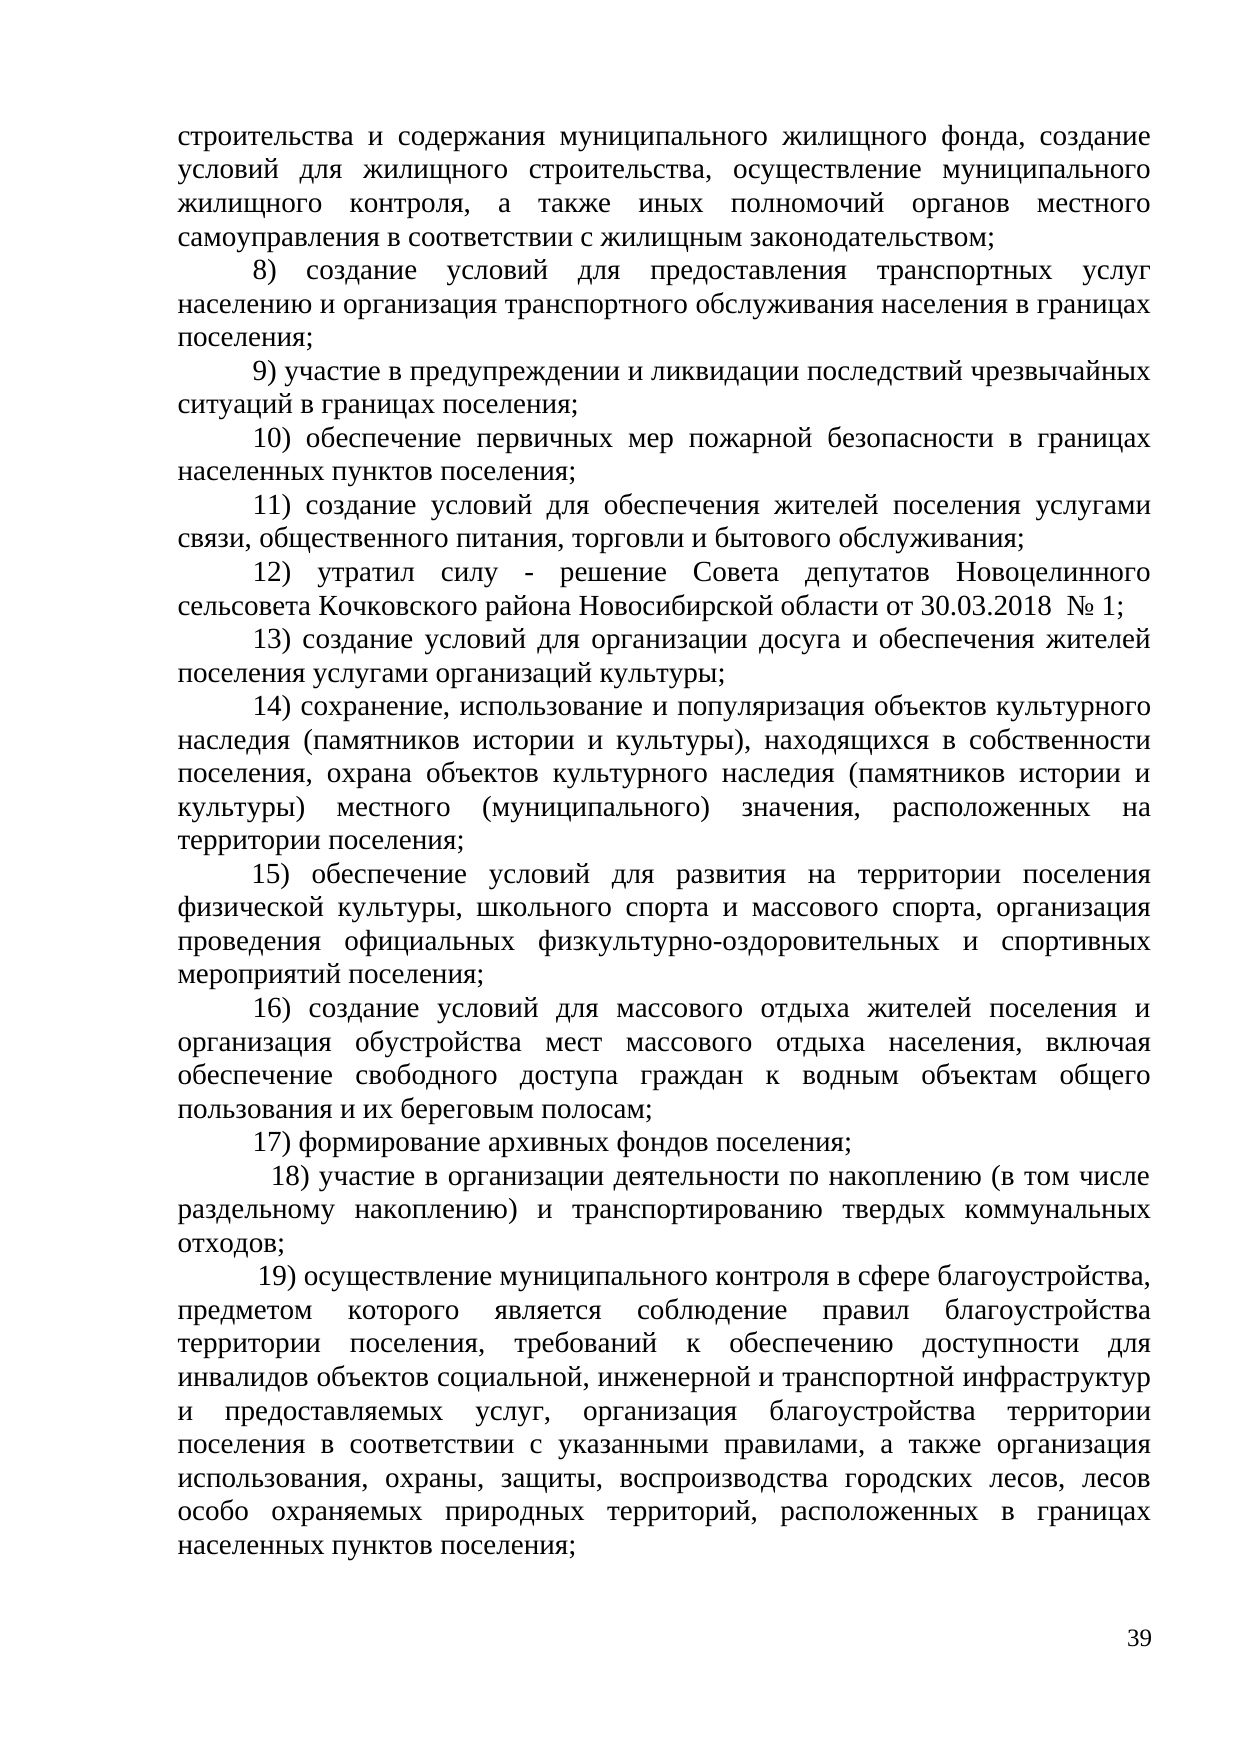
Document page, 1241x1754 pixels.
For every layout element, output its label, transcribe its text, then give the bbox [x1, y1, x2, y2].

text 13) создание условий для организации досуга и обеспечения жителей поселения услугами организаций культуры; [177, 621, 1152, 688]
text 16) создание условий для массового отдыха жителей поселения и организация обустройства мест массового отдыха населения, включая обеспечение свободного доступа граждан к водным объектам общего пользования и их береговым полосам; [177, 990, 1152, 1124]
text 15) обеспечение условий для развития на территории поселения физической культуры, школьного спорта и массового спорта, организация проведения официальных физкультурно-оздоровительных и спортивных мероприятий поселения; [177, 856, 1152, 990]
text 14) сохранение, использование и популяризация объектов культурного наследия (памятников истории и культуры), находящихся в собственности поселения, охрана объектов культурного наследия (памятников истории и культуры) местного (муниципального) значения, расположенных на территории поселения; [177, 688, 1152, 856]
text 10) обеспечение первичных мер пожарной безопасности в границах населенных пунктов поселения; [177, 420, 1152, 487]
text 11) создание условий для обеспечения жителей поселения услугами связи, общественного питания, торговли и бытового обслуживания; [177, 487, 1152, 554]
text 18) участие в организации деятельности по накоплению (в том числе раздельному накоплению) и транспортированию твердых коммунальных отходов; [177, 1158, 1152, 1258]
text 17) формирование архивных фондов поселения; [177, 1124, 1152, 1158]
text 19) осуществление муниципального контроля в сфере благоустройства, предметом которого является соблюдение правил благоустройства территории поселения, требований к обеспечению доступности для инвалидов объектов социальной, инженерной и транспортной инфраструктур и предоставляемых услуг, организация благоустройства территории поселения в соответствии с указанными правилами, а также организация использования, охраны, защиты, воспроизводства городских лесов, лесов особо охраняемых природных территорий, расположенных в границах населенных пунктов поселения; [177, 1258, 1152, 1560]
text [177, 118, 1152, 252]
text 8) создание условий для предоставления транспортных услуг населению и организация транспортного обслуживания населения в границах поселения; [177, 252, 1152, 353]
text 9) участие в предупреждении и ликвидации последствий чрезвычайных ситуаций в границах поселения; [177, 353, 1152, 420]
text 12) утратил силу - решение Совета депутатов Новоцелинного сельсовета Кочковского района Новосибирской области от 30.03.2018 № 1; [177, 554, 1152, 621]
